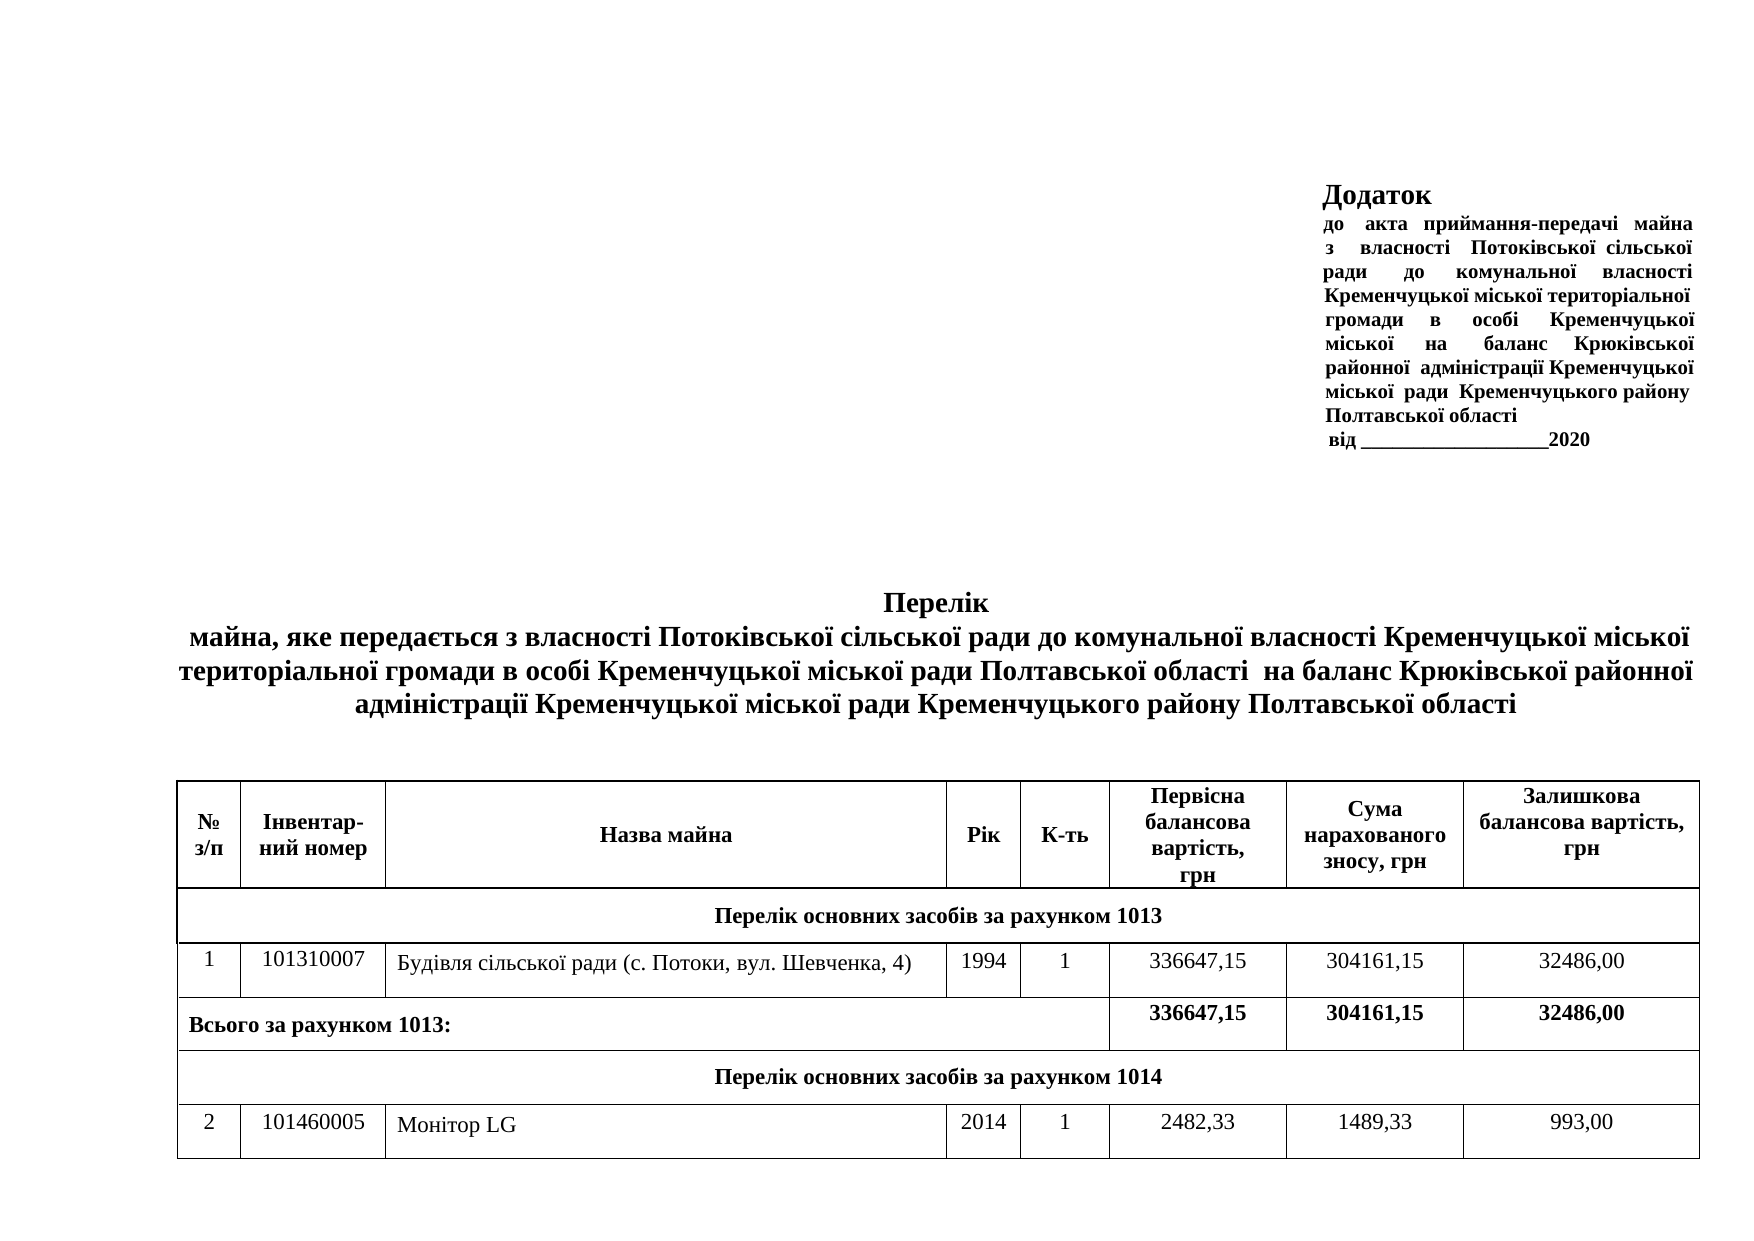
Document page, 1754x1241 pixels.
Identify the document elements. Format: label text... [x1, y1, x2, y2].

table_header Рік [947, 782, 1020, 887]
text до акта приймання-передачі майна [177, 211, 1695, 235]
table_cell Монітор LG [386, 1105, 946, 1158]
table_cell 2 [178, 1105, 240, 1158]
table_cell 1 [1021, 944, 1109, 997]
table_cell 2014 [947, 1105, 1020, 1158]
text Полтавської області [1283, 403, 1695, 427]
table_header Інвентар-ний номер [241, 782, 385, 887]
table_cell 2482,33 [1110, 1105, 1286, 1158]
table_cell 304161,15 [1287, 944, 1463, 997]
table_cell 101460005 [241, 1105, 385, 1158]
table_header № з/п [178, 782, 240, 887]
text від __________________2020 [177, 427, 1695, 451]
table_cell Перелік основних засобів за рахунком 1014 [178, 1051, 1699, 1104]
table_cell 1994 [947, 944, 1020, 997]
table_cell 336647,15 [1110, 998, 1286, 1050]
text районної адміністрації Кременчуцької [1283, 355, 1695, 379]
table_cell Всього за рахунком 1013: [178, 998, 1109, 1050]
table_cell 1 [178, 943, 240, 997]
text Додаток [177, 177, 1695, 211]
table_header Первісна балансова вартість, грн [1110, 782, 1286, 887]
table_cell Будівля сільської ради (с. Потоки, вул. Шевченка, 4) [386, 944, 946, 997]
table_cell 1 [1021, 1105, 1109, 1158]
text міської ради Кременчуцького району [1283, 379, 1695, 403]
table_header Назва майна [386, 782, 946, 887]
table_cell 101310007 [241, 944, 385, 997]
table_header К-ть [1021, 782, 1109, 887]
table_cell 304161,15 [1287, 998, 1463, 1050]
table_header Сума нарахованого зносу, грн [1287, 782, 1463, 887]
text громади в особі Кременчуцької [1283, 307, 1695, 331]
text міської на баланс Крюківської [1283, 331, 1695, 355]
text ради до комунальної власності [177, 259, 1695, 283]
text з власності Потоківської сільської [177, 235, 1695, 259]
text Кременчуцької міської територіальної [1283, 283, 1695, 307]
table_cell 1489,33 [1287, 1105, 1463, 1158]
table_cell 32486,00 [1464, 998, 1699, 1050]
table_cell 993,00 [1464, 1105, 1699, 1158]
text Перелік [177, 586, 1695, 619]
text майна, яке передається з власності Потоківської сільської ради до комунальної власності Кременчуцької міської територіальної громади в особі Кременчуцької міської ради Полтавської області на баланс Крюківської районної адміністрації Кременчуцької міської ради Кременчуцького району Полтавської області [177, 619, 1695, 720]
table_cell 336647,15 [1110, 944, 1286, 997]
table_cell 32486,00 [1464, 944, 1699, 997]
table_cell Перелік основних засобів за рахунком 1013 [178, 889, 1699, 942]
table_header Залишкова балансова вартість, грн [1464, 782, 1699, 887]
